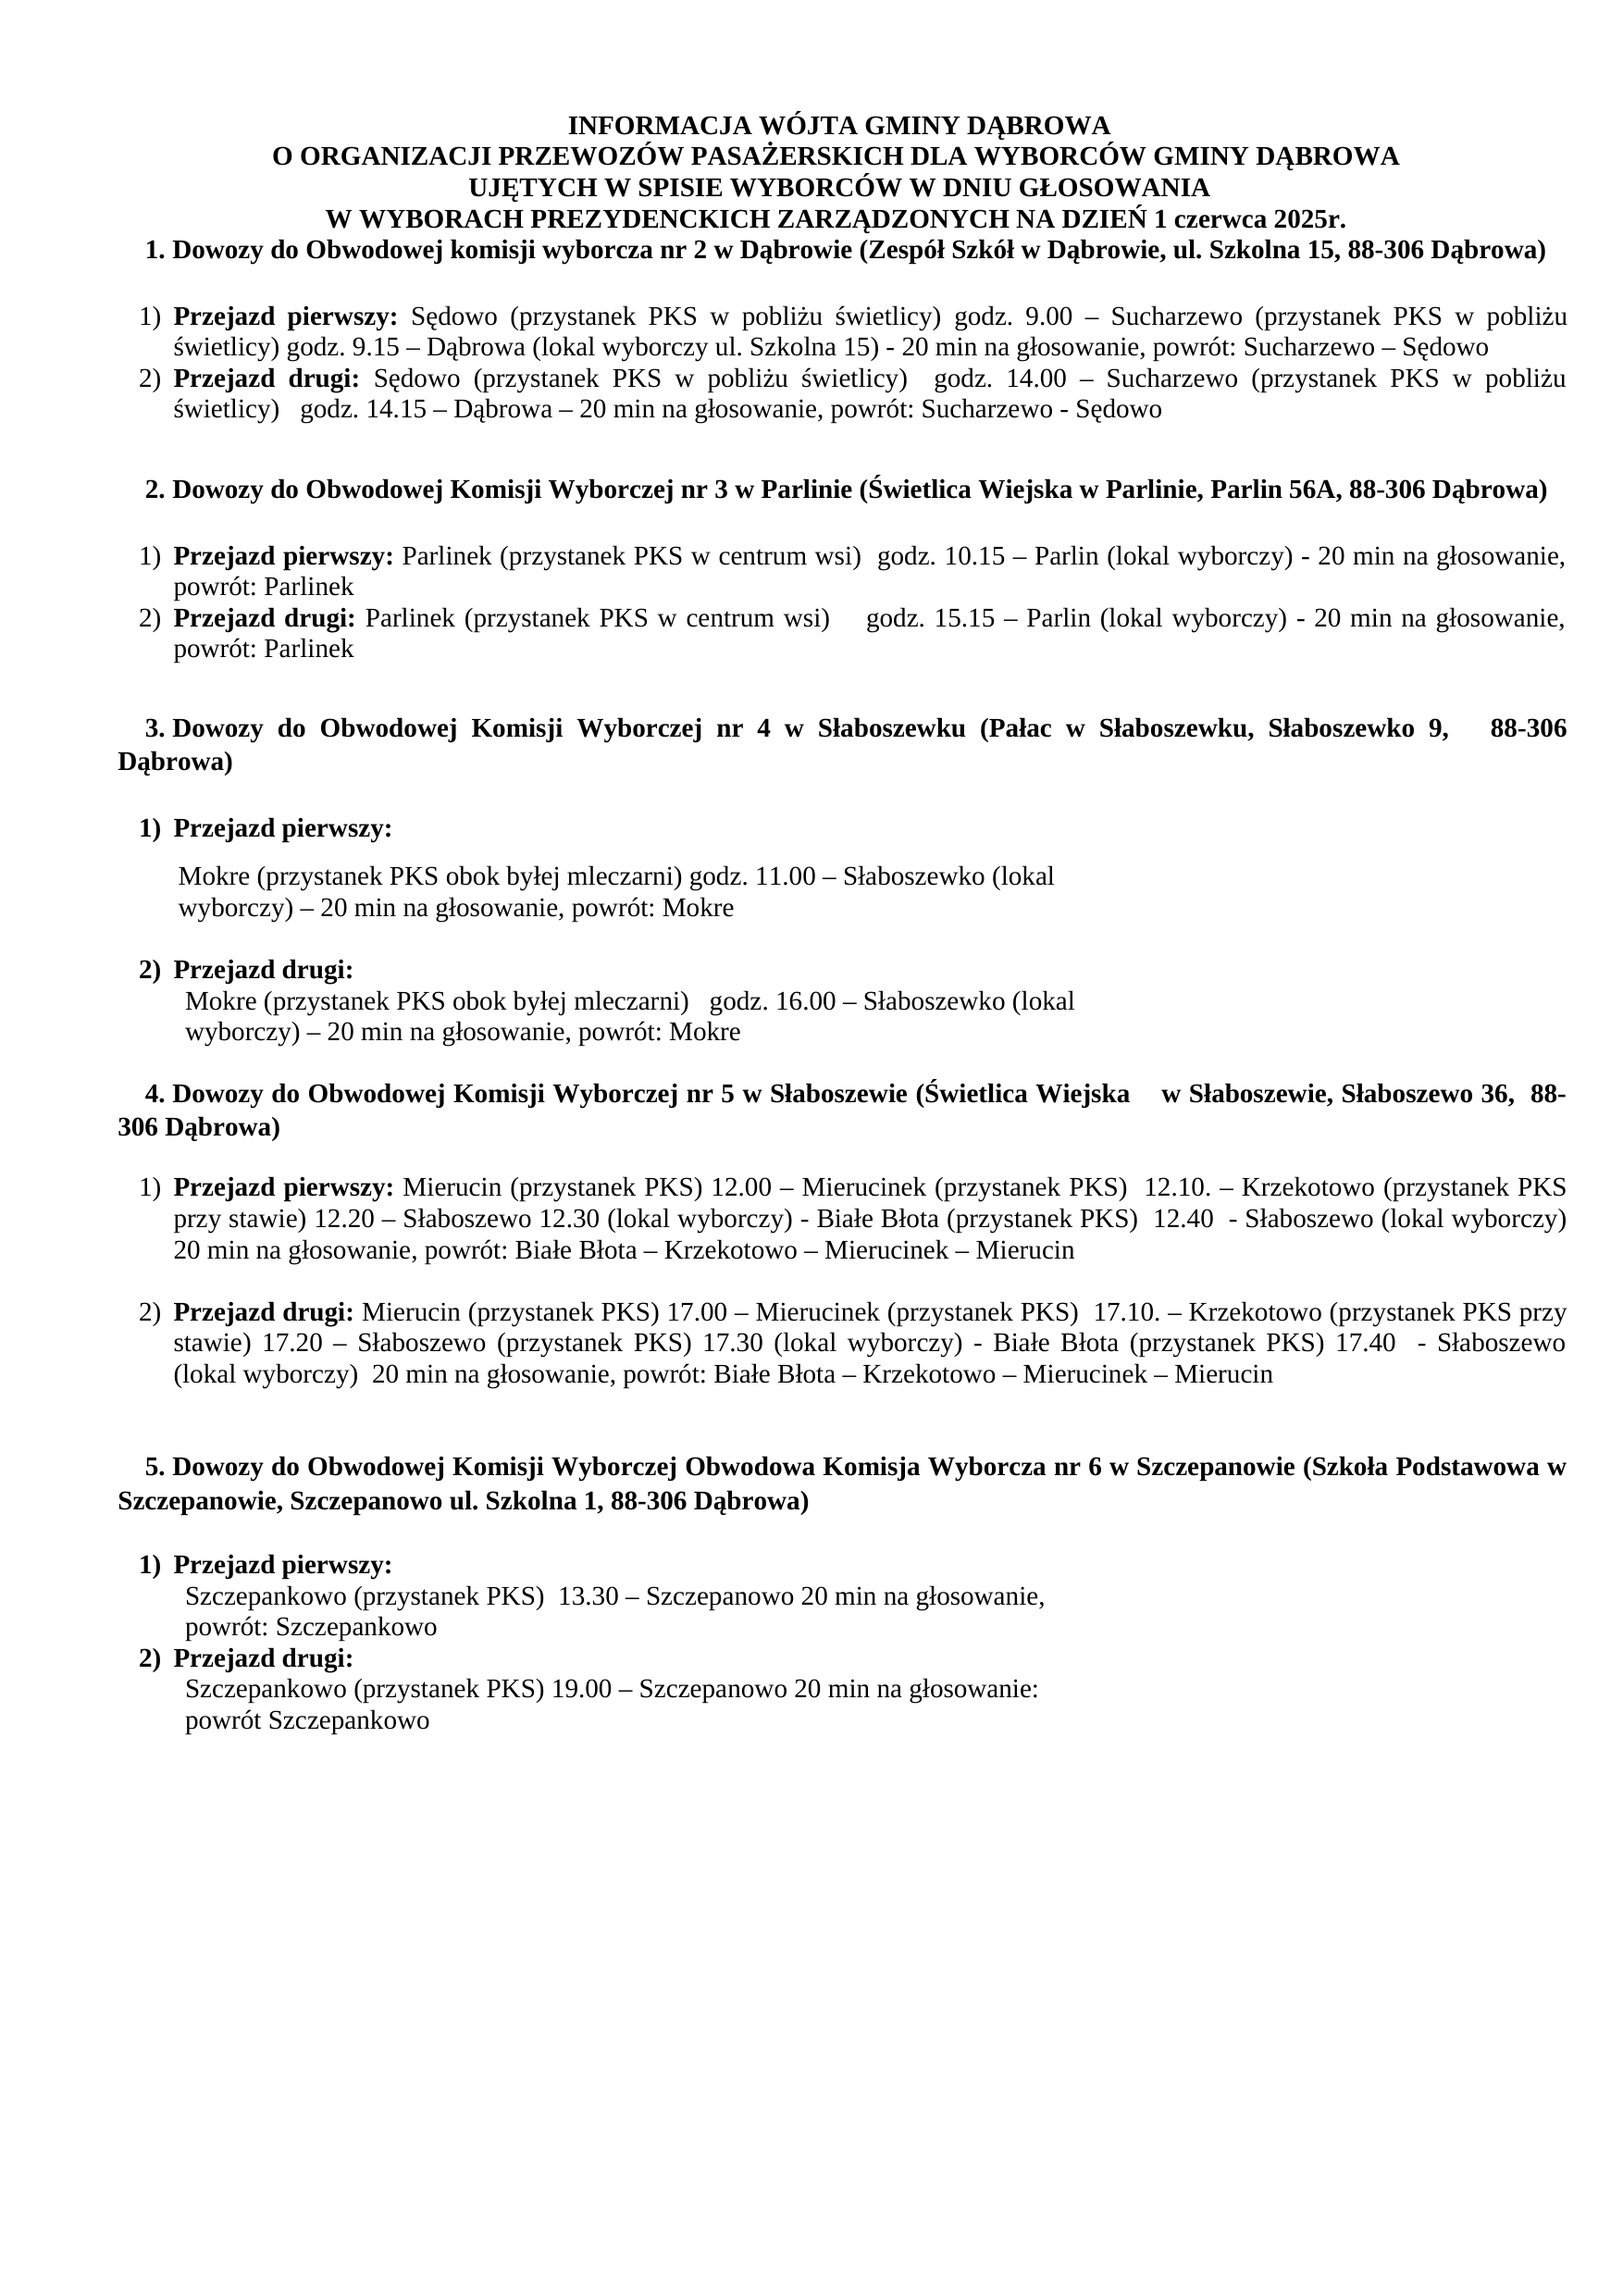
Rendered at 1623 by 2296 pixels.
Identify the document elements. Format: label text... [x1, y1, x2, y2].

text INFORMACJA WÓJTA GMINY DĄBROWA [104, 109, 1568, 141]
list Dowozy do Obwodowej Komisji Wyborczej nr 4 w Słaboszewku (Pałac w Słaboszewku, Słaboszewko 9, 88-306 Dąbrowa) [118, 712, 1568, 776]
text UJĘTYCH W SPISIE WYBORCÓW W DNIU GŁOSOWANIA [104, 171, 1568, 203]
list Dowozy do Obwodowej Komisji Wyborczej nr 3 w Parlinie (Świetlica Wiejska w Parlinie, Parlin 56A, 88-306 Dąbrowa) [118, 473, 1568, 503]
text wyborczy) – 20 min na głosowanie, powrót: Mokre [104, 891, 1568, 923]
list Przejazd pierwszy: [139, 812, 1568, 842]
list Przejazd drugi: [139, 953, 1568, 985]
text Mokre (przystanek PKS obok byłej mleczarni) godz. 16.00 – Słaboszewko (lokal [104, 985, 1568, 1015]
text powrót Szczepankowo [104, 1704, 1568, 1734]
text O ORGANIZACJI PRZEWOZÓW PASAŻERSKICH DLA WYBORCÓW GMINY DĄBROWA [104, 141, 1568, 171]
list Dowozy do Obwodowej Komisji Wyborczej Obwodowa Komisja Wyborcza nr 6 w Szczepanowie (Szkoła Podstawowa w Szczepanowie, Szczepanowo ul. Szkolna 1, 88-306 Dąbrowa) [118, 1450, 1568, 1515]
text powrót: Szczepankowo [104, 1610, 1568, 1642]
text W WYBORACH PREZYDENCKICH ZARZĄDZONYCH NA DZIEŃ 1 czerwca 2025r. [104, 203, 1568, 233]
list Dowozy do Obwodowej komisji wyborcza nr 2 w Dąbrowie (Zespół Szkół w Dąbrowie, ul. Szkolna 15, 88-306 Dąbrowa) [118, 233, 1568, 265]
list Przejazd pierwszy: Sędowo (przystanek PKS w pobliżu świetlicy) godz. 9.00 – Sucharzewo (przystanek PKS w pobliżu świetlicy) godz. 9.15 – Dąbrowa (lokal wyborczy ul. Szkolna 15) - 20 min na głosowanie, powrót: Sucharzewo – Sędowo [139, 300, 1568, 362]
list Przejazd pierwszy: Parlinek (przystanek PKS w centrum wsi) godz. 10.15 – Parlin (lokal wyborczy) - 20 min na głosowanie, powrót: Parlinek [139, 540, 1568, 602]
list Przejazd pierwszy: [139, 1548, 1568, 1580]
list Przejazd drugi: Mierucin (przystanek PKS) 17.00 – Mierucinek (przystanek PKS) 17.10. – Krzekotowo (przystanek PKS przy stawie) 17.20 – Słaboszewo (przystanek PKS) 17.30 (lokal wyborczy) - Białe Błota (przystanek PKS) 17.40 - Słaboszewo (lokal wyborczy) 20 min na głosowanie, powrót: Białe Błota – Krzekotowo – Mierucinek – Mierucin [139, 1296, 1568, 1388]
list Dowozy do Obwodowej Komisji Wyborczej nr 5 w Słaboszewie (Świetlica Wiejska w Słaboszewie, Słaboszewo 36, 88-306 Dąbrowa) [118, 1077, 1568, 1141]
list Przejazd pierwszy: Mierucin (przystanek PKS) 12.00 – Mierucinek (przystanek PKS) 12.10. – Krzekotowo (przystanek PKS przy stawie) 12.20 – Słaboszewo 12.30 (lokal wyborczy) - Białe Błota (przystanek PKS) 12.40 - Słaboszewo (lokal wyborczy) 20 min na głosowanie, powrót: Białe Błota – Krzekotowo – Mierucinek – Mierucin [139, 1172, 1568, 1264]
text Szczepankowo (przystanek PKS) 19.00 – Szczepanowo 20 min na głosowanie: [104, 1672, 1568, 1704]
text Szczepankowo (przystanek PKS) 13.30 – Szczepanowo 20 min na głosowanie, [104, 1580, 1568, 1610]
list Przejazd drugi: Sędowo (przystanek PKS w pobliżu świetlicy) godz. 14.00 – Sucharzewo (przystanek PKS w pobliżu świetlicy) godz. 14.15 – Dąbrowa – 20 min na głosowanie, powrót: Sucharzewo - Sędowo [139, 362, 1568, 424]
text Mokre (przystanek PKS obok byłej mleczarni) godz. 11.00 – Słaboszewko (lokal [104, 860, 1568, 891]
text wyborczy) – 20 min na głosowanie, powrót: Mokre [104, 1015, 1568, 1047]
list Przejazd drugi: [139, 1642, 1568, 1672]
list Przejazd drugi: Parlinek (przystanek PKS w centrum wsi) godz. 15.15 – Parlin (lokal wyborczy) - 20 min na głosowanie, powrót: Parlinek [139, 602, 1568, 664]
